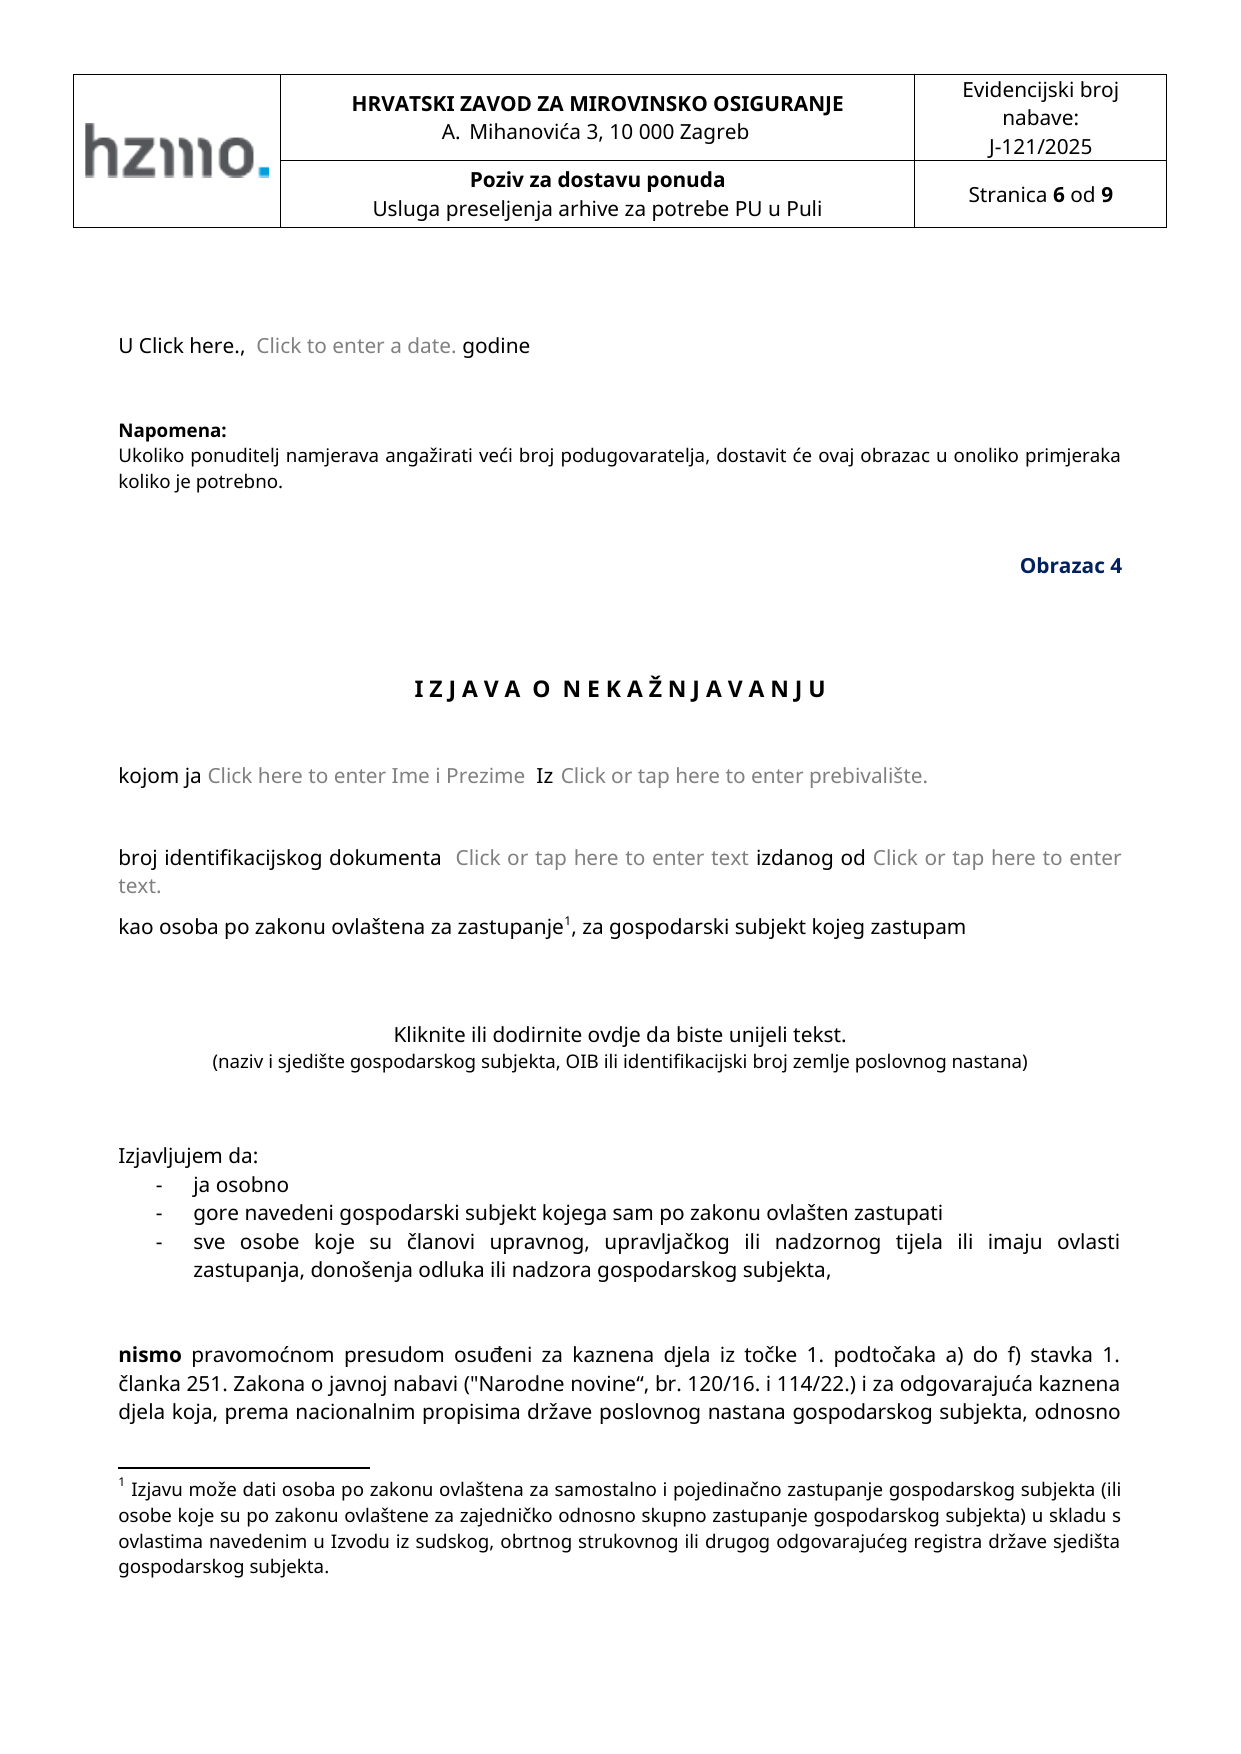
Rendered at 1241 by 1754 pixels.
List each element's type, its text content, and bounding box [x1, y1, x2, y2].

text Obrazac 4 [118, 551, 1122, 579]
text U , godine [118, 326, 1122, 360]
text Napomena: [118, 417, 1122, 443]
picture [85, 123, 269, 178]
text broj identifikacijskog dokumenta izdanog od [118, 843, 1122, 900]
text kao osoba po zakonu ovlaštena za zastupanje, za gospodarski subjekt kojeg zastupam [118, 912, 1122, 941]
text (naziv i sjedište gospodarskog subjekta, OIB ili identifikacijski broj zemlje poslovnog nastana) [118, 1048, 1122, 1074]
text I Z J A V A O N E K A Ž N J A V A N J U [118, 673, 1122, 704]
list sve osobe koje su članovi upravnog, upravljačkog ili nadzornog tijela ili imaju ovlasti zastupanja, donošenja odluka ili nadzora gospodarskog subjekta, [156, 1227, 1122, 1284]
text Izjavljujem da: [118, 1142, 1122, 1170]
list ja osobno [156, 1170, 1122, 1198]
list gore navedeni gospodarski subjekt kojega sam po zakonu ovlašten zastupati [156, 1198, 1122, 1227]
text Ukoliko ponuditelj namjerava angažirati veći broj podugovaratelja, dostavit će ovaj obrazac u onoliko primjeraka koliko je potrebno. [118, 443, 1122, 494]
text kojom ja Iz [118, 761, 1122, 789]
